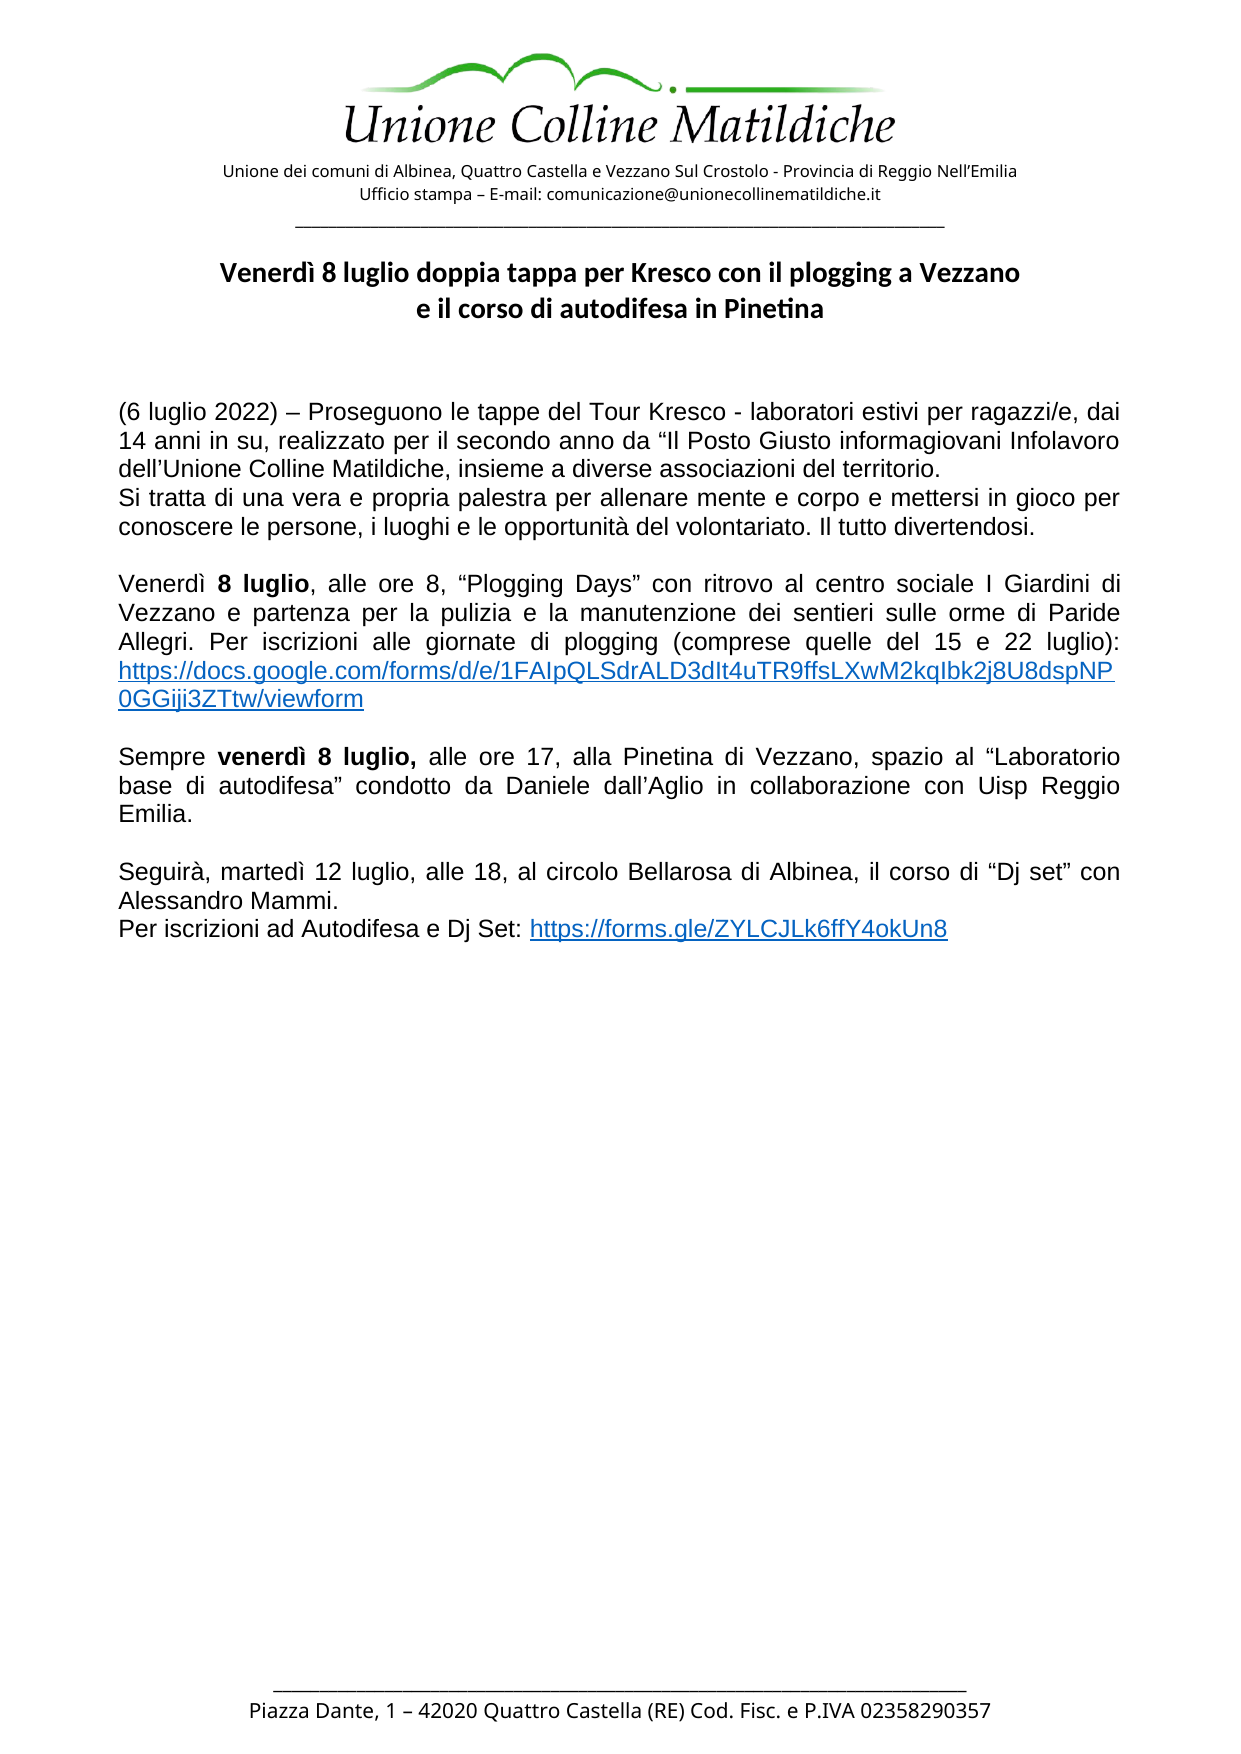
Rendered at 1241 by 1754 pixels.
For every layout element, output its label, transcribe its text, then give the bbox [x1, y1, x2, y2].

text Si tratta di una vera e propria palestra per allenare mente e corpo e mettersi in gioco per conoscere le persone, i luoghi e le opportunità del volontariato. Il tutto divertendosi. [118, 483, 1122, 541]
picture [292, 3, 949, 160]
text Sempre venerdì 8 luglio, alle ore 17, alla Pinetina di Vezzano, spazio al “Laboratorio base di autodifesa” condotto da Daniele dall’Aglio in collaborazione con Uisp Reggio Emilia. [118, 742, 1122, 828]
text Per iscrizioni ad Autodifesa e Dj Set: https://forms.gle/ZYLCJLk6ffY4okUn8 [118, 914, 1122, 943]
text Seguirà, martedì 12 luglio, alle 18, al circolo Bellarosa di Albinea, il corso di “Dj set” con Alessandro Mammi. [118, 857, 1122, 914]
text Venerdì 8 luglio doppia tappa per Kresco con il plogging a Vezzano e il corso di autodifesa in Pinetina [118, 254, 1122, 326]
text (6 luglio 2022) – Proseguono le tappe del Tour Kresco - laboratori estivi per ragazzi/e, dai 14 anni in su, realizzato per il secondo anno da “Il Posto Giusto informagiovani Infolavoro dell’Unione Colline Matildiche, insieme a diverse associazioni del territorio. [118, 397, 1122, 483]
text Venerdì 8 luglio, alle ore 8, “Plogging Days” con ritrovo al centro sociale I Giardini di Vezzano e partenza per la pulizia e la manutenzione dei sentieri sulle orme di Paride Allegri. Per iscrizioni alle giornate di plogging (comprese quelle del 15 e 22 luglio): https://docs.google.com/forms/d/e/1FAIpQLSdrALD3dIt4uTR9ffsLXwM2kqIbk2j8U8dspNP0GGiji3ZTtw/viewform [118, 569, 1122, 713]
